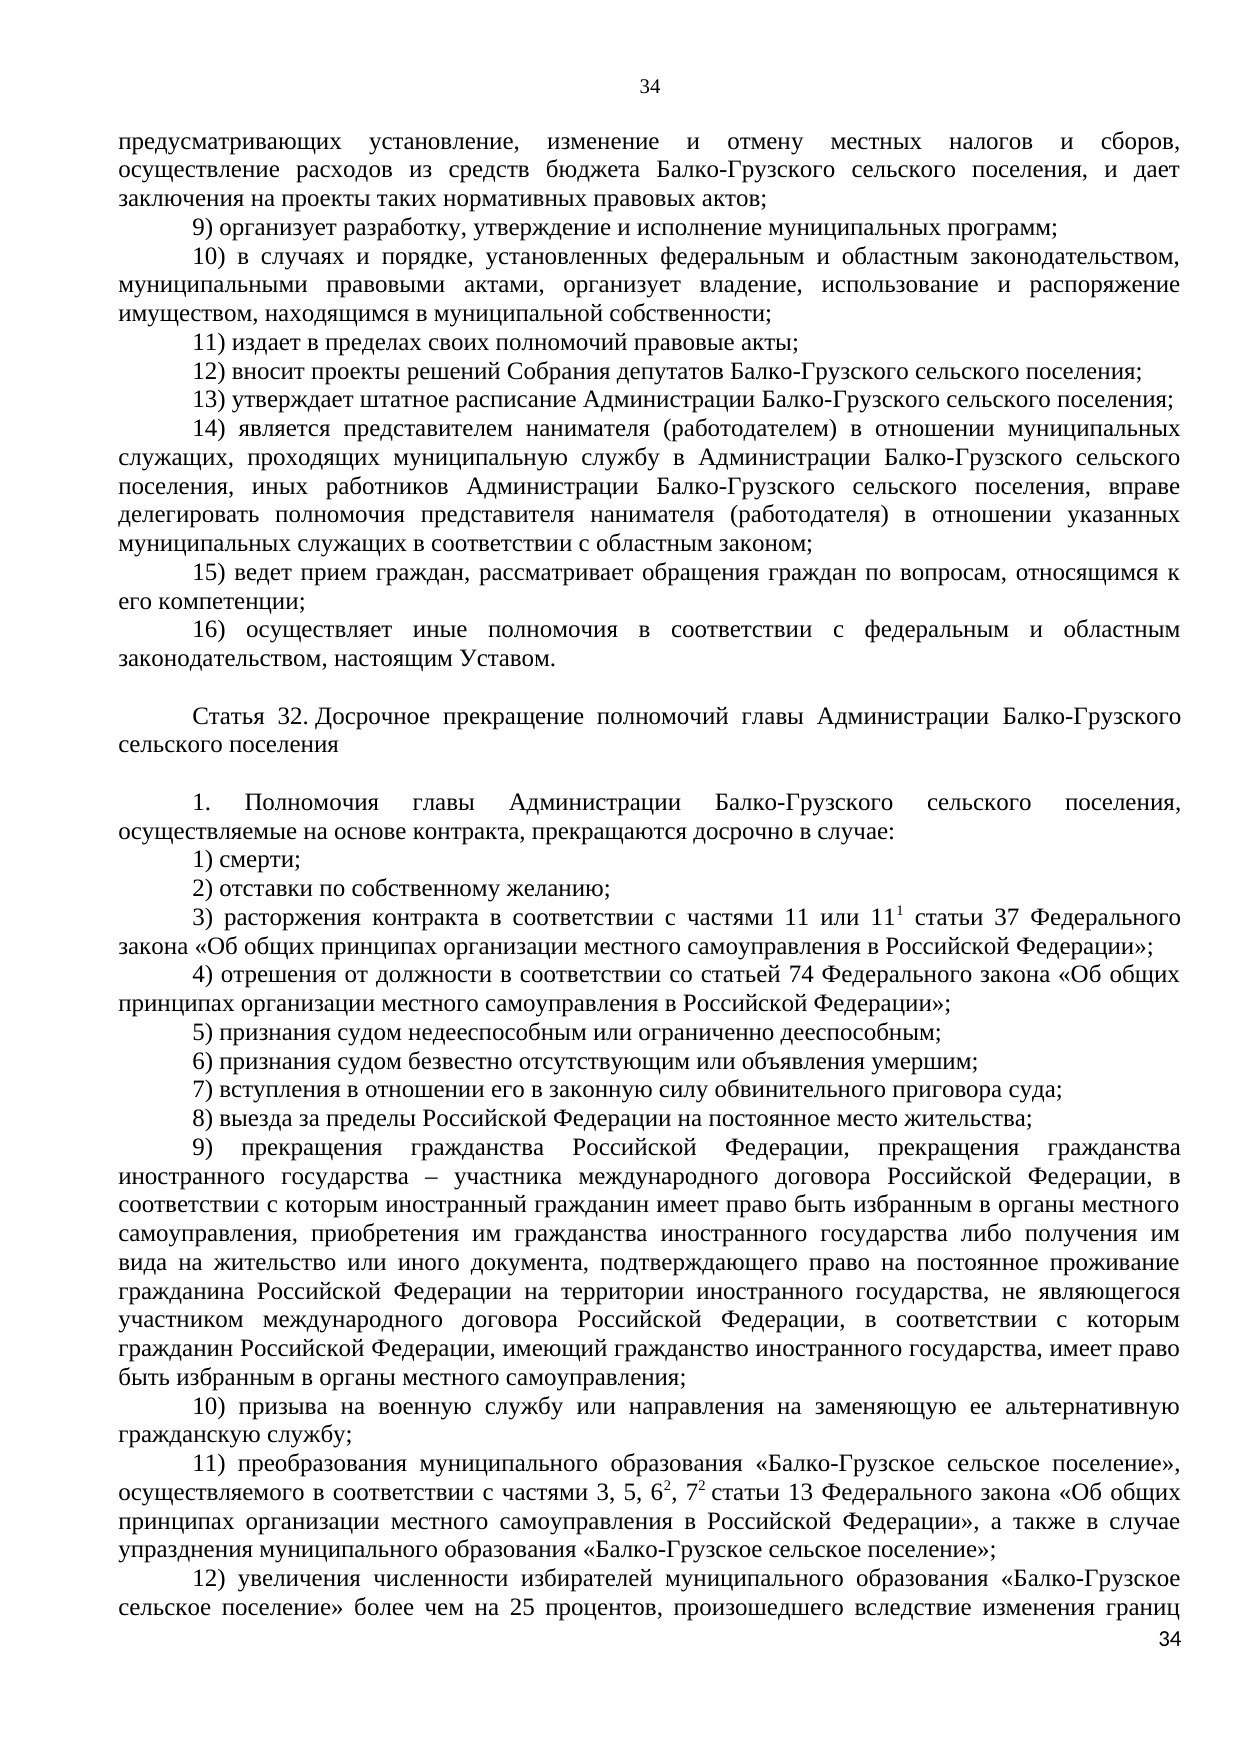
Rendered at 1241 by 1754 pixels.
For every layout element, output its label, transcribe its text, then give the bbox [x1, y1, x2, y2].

text 9) организует разработку, утверждение и исполнение муниципальных программ; [118, 212, 1181, 241]
text 8) выезда за пределы Российской Федерации на постоянное место жительства; [118, 1103, 1181, 1132]
text 16) осуществляет иные полномочия в соответствии с федеральным и областным законодательством, настоящим Уставом. [118, 614, 1181, 672]
text 9) прекращения гражданства Российской Федерации, прекращения гражданства иностранного государства – участника международного договора Российской Федерации, в соответствии с которым иностранный гражданин имеет право быть избранным в органы местного самоуправления, приобретения им гражданства иностранного государства либо получения им вида на жительство или иного документа, подтверждающего право на постоянное проживание гражданина Российской Федерации на территории иностранного государства, не являющегося участником международного договора Российской Федерации, в соответствии с которым гражданин Российской Федерации, имеющий гражданство иностранного государства, имеет право быть избранным в органы местного самоуправления; [118, 1132, 1181, 1391]
text 11) преобразования муниципального образования «Балко-Грузское сельское поселение», осуществляемого в соответствии с частями 3, 5, 62, 72 статьи 13 Федерального закона «Об общих принципах организации местного самоуправления в Российской Федерации», а также в случае упразднения муниципального образования «Балко-Грузское сельское поселение»; [118, 1448, 1181, 1563]
text 3) расторжения контракта в соответствии с частями 11 или 111 статьи 37 Федерального закона «Об общих принципах организации местного самоуправления в Российской Федерации»; [118, 902, 1181, 959]
text 5) признания судом недееспособным или ограниченно дееспособным; [118, 1017, 1181, 1046]
text 1) смерти; [118, 844, 1181, 873]
text 13) утверждает штатное расписание Администрации Балко-Грузского сельского поселения; [118, 384, 1181, 413]
text 1. Полномочия главы Администрации Балко-Грузского сельского поселения, осуществляемые на основе контракта, прекращаются досрочно в случае: [118, 787, 1181, 844]
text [118, 1563, 1181, 1621]
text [118, 126, 1181, 212]
text 11) издает в пределах своих полномочий правовые акты; [118, 327, 1181, 356]
text 14) является представителем нанимателя (работодателем) в отношении муниципальных служащих, проходящих муниципальную службу в Администрации Балко-Грузского сельского поселения, иных работников Администрации Балко-Грузского сельского поселения, вправе делегировать полномочия представителя нанимателя (работодателя) в отношении указанных муниципальных служащих в соответствии с областным законом; [118, 413, 1181, 557]
text 10) в случаях и порядке, установленных федеральным и областным законодательством, муниципальными правовыми актами, организует владение, использование и распоряжение имуществом, находящимся в муниципальной собственности; [118, 241, 1181, 327]
text Статья 32. Досрочное прекращение полномочий главы Администрации Балко-Грузского сельского поселения [118, 701, 1181, 758]
text 10) призыва на военную службу или направления на заменяющую ее альтернативную гражданскую службу; [118, 1391, 1181, 1448]
text 12) вносит проекты решений Собрания депутатов Балко-Грузского сельского поселения; [118, 356, 1181, 384]
text 4) отрешения от должности в соответствии со статьей 74 Федерального закона «Об общих принципах организации местного самоуправления в Российской Федерации»; [118, 959, 1181, 1017]
text 2) отставки по собственному желанию; [118, 873, 1181, 902]
text 6) признания судом безвестно отсутствующим или объявления умершим; [118, 1046, 1181, 1074]
text 15) ведет прием граждан, рассматривает обращения граждан по вопросам, относящимся к его компетенции; [118, 557, 1181, 614]
text 7) вступления в отношении его в законную силу обвинительного приговора суда; [118, 1074, 1181, 1103]
